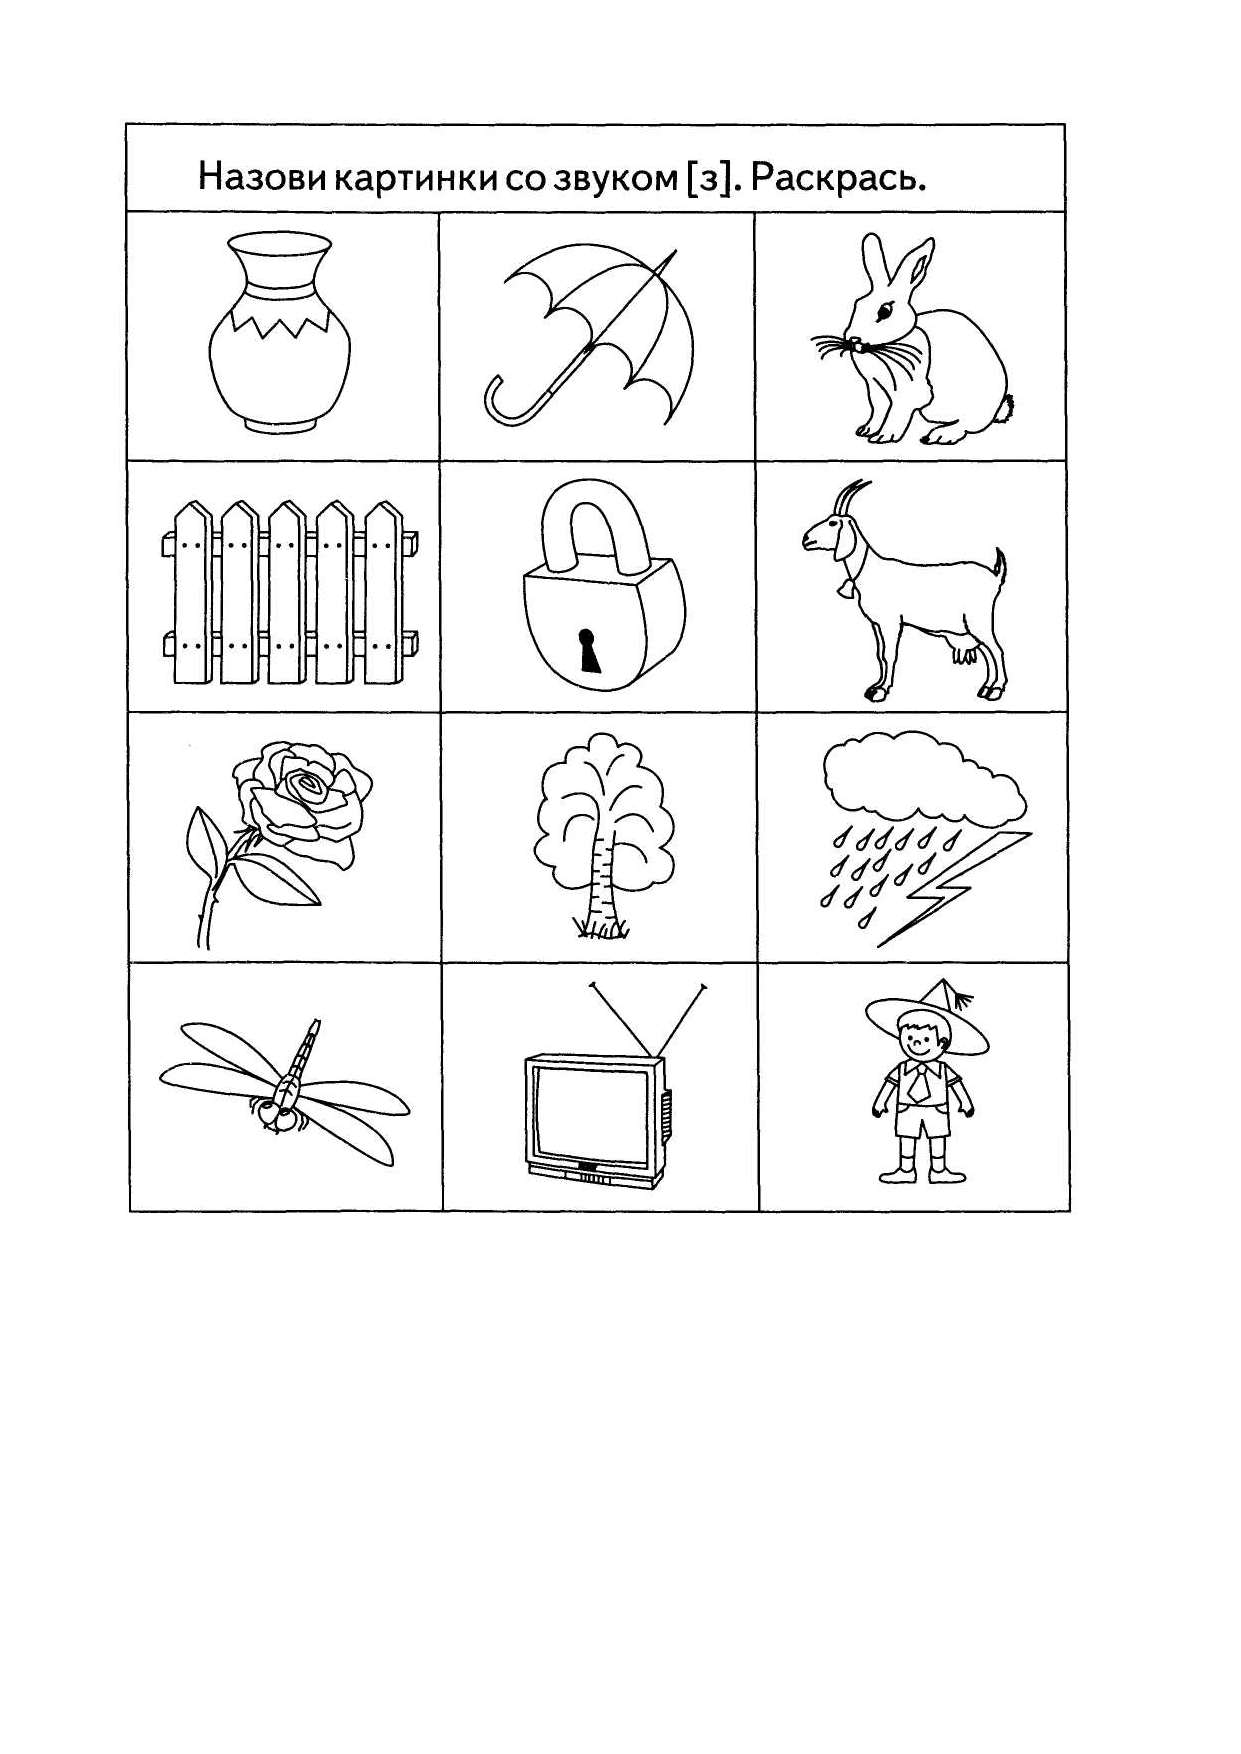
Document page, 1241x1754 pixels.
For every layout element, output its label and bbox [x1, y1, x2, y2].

picture [118, 118, 1078, 1220]
